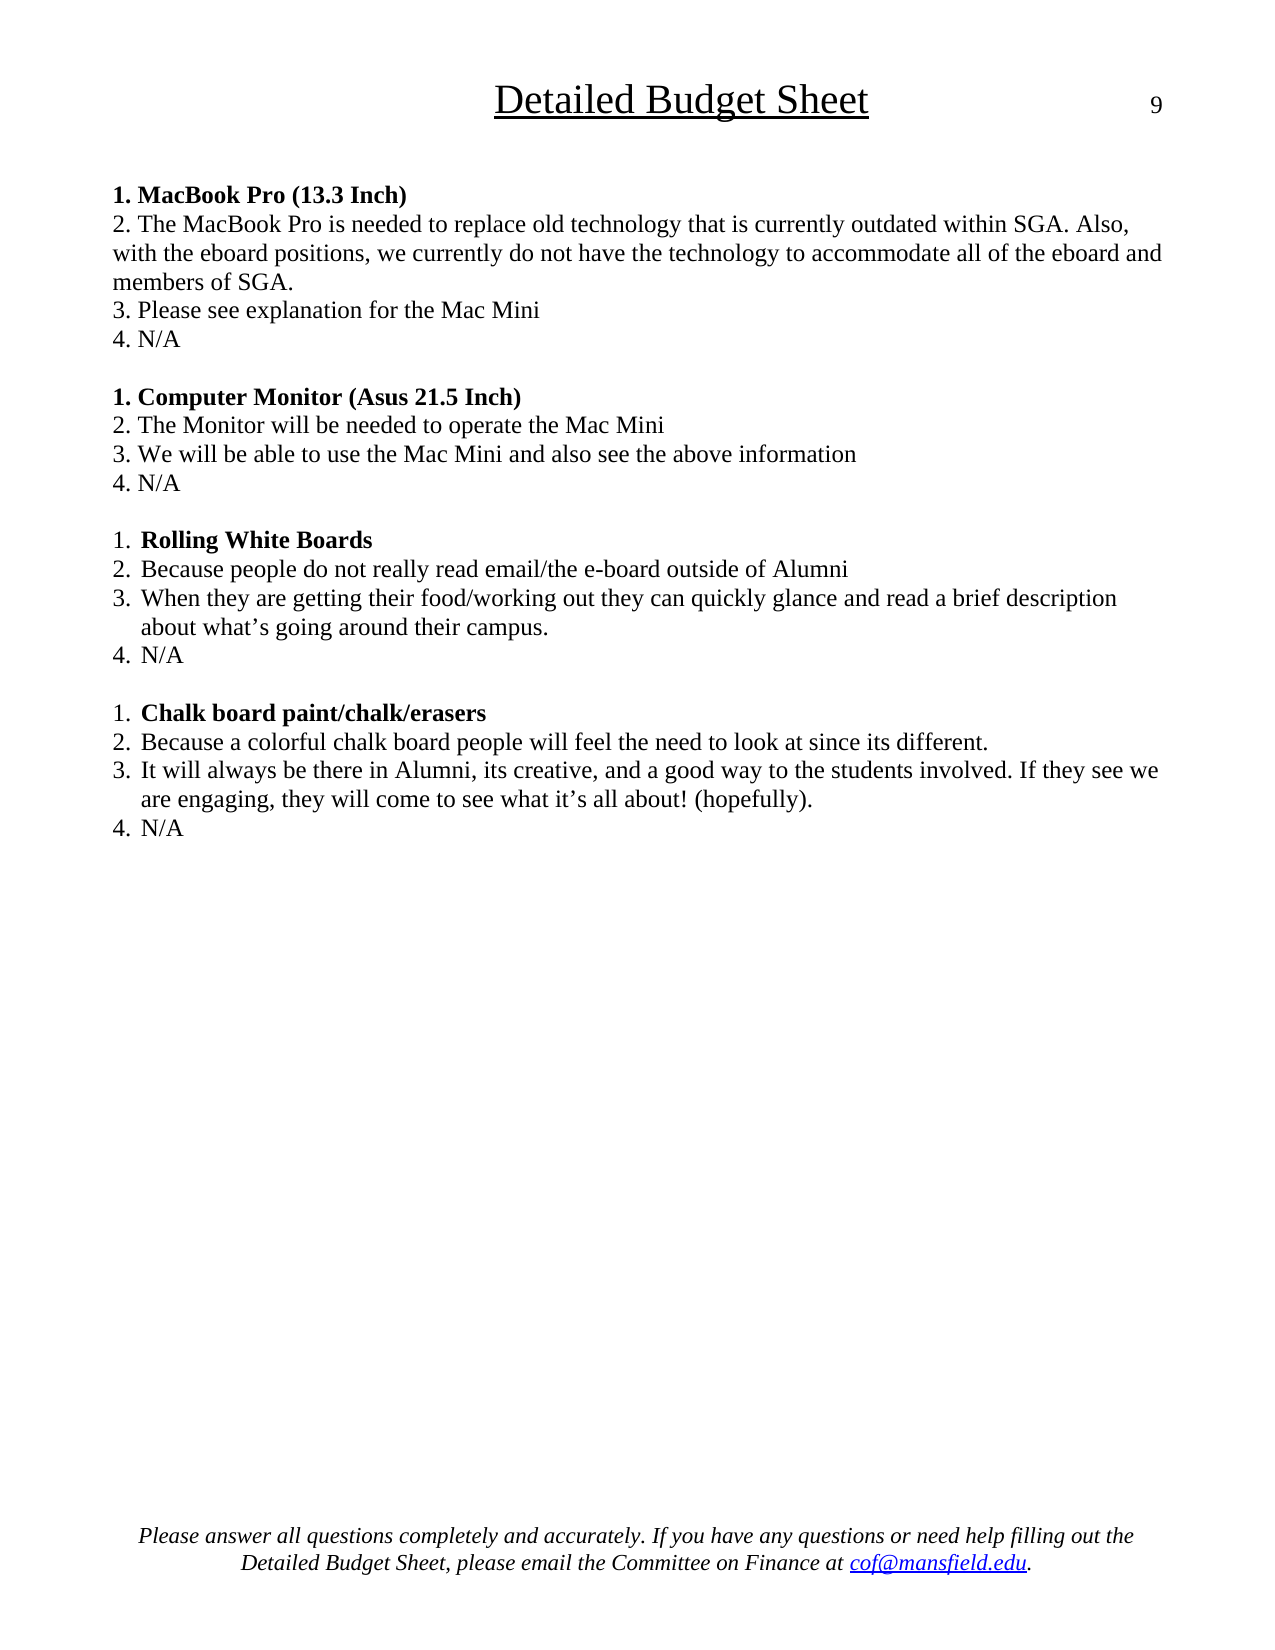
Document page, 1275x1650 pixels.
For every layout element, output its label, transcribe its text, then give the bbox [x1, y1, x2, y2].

list When they are getting their food/working out they can quickly glance and read a brief description about what’s going around their campus. [112, 583, 1162, 640]
list It will always be there in Alumni, its creative, and a good way to the students involved. If they see we are engaging, they will come to see what it’s all about! (hopefully). [112, 755, 1162, 813]
text 4. N/A [112, 324, 1162, 353]
text 3. Please see explanation for the Mac Mini [112, 295, 1162, 324]
list Because people do not really read email/the e-board outside of Alumni [112, 554, 1162, 583]
list Chalk board paint/chalk/erasers [112, 698, 1162, 727]
text 2. The Monitor will be needed to operate the Mac Mini [112, 410, 1162, 439]
text 4. N/A [112, 468, 1162, 497]
list Because a colorful chalk board people will feel the need to look at since its different. [112, 727, 1162, 755]
text 1. Computer Monitor (Asus 21.5 Inch) [112, 382, 1162, 410]
text 1. MacBook Pro (13.3 Inch) [112, 180, 1162, 209]
text 2. The MacBook Pro is needed to replace old technology that is currently outdated within SGA. Also, with the eboard positions, we currently do not have the technology to accommodate all of the eboard and members of SGA. [112, 209, 1162, 295]
text 3. We will be able to use the Mac Mini and also see the above information [112, 439, 1162, 468]
list N/A [112, 813, 1162, 842]
list N/A [112, 640, 1162, 669]
list Rolling White Boards [112, 525, 1162, 554]
